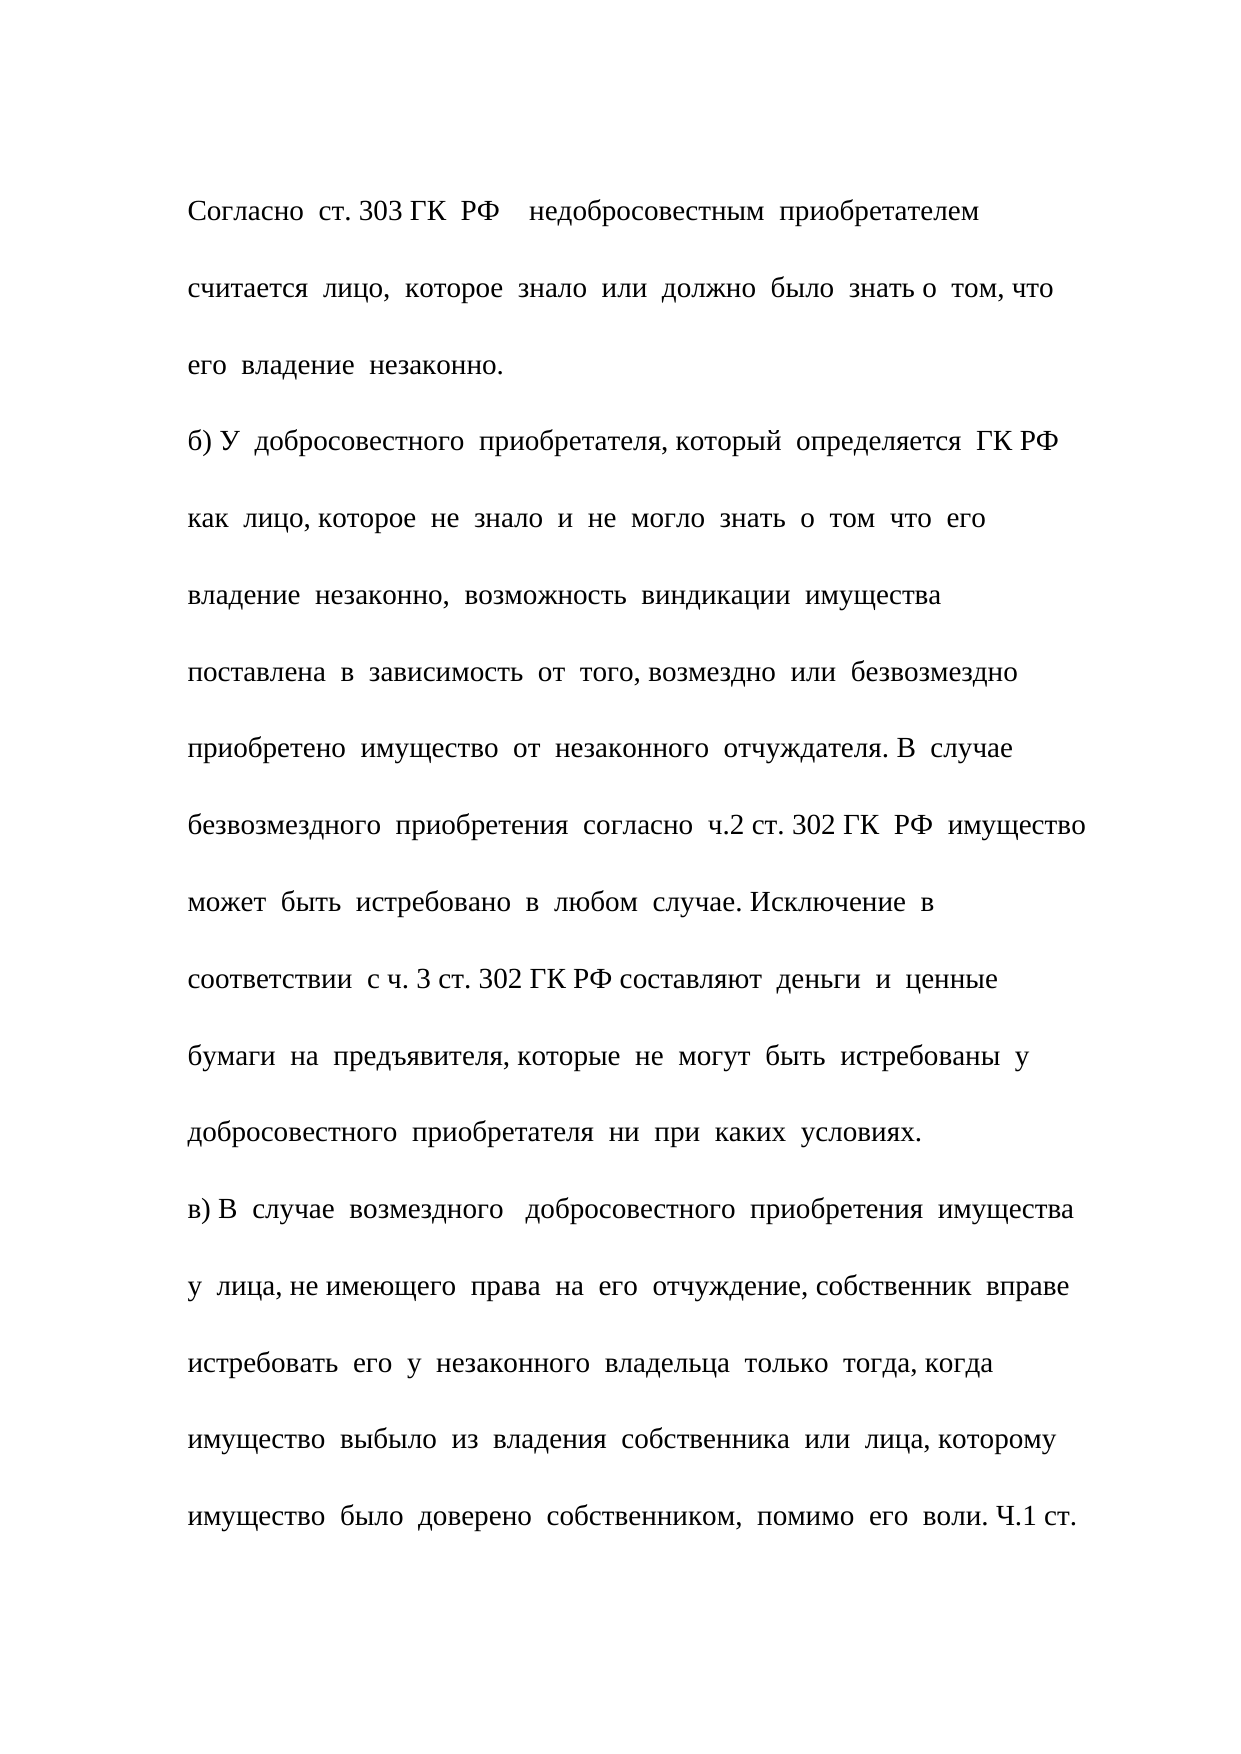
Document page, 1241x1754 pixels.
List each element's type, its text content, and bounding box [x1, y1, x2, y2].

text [187, 1148, 1092, 1532]
text Согласно ст. 303 ГК РФ недобросовестным приобретателем считается лицо, которое знало или должно было знать о том, что его владение незаконно. [187, 150, 1092, 380]
text б) У добросовестного приобретателя, который определяется ГК РФ как лицо, которое не знало и не могло знать о том что его владение незаконно, возможность виндикации имущества поставлена в зависимость от того, возмездно или безвозмездно приобретено имущество от незаконного отчуждателя. В случае безвозмездного приобретения согласно ч.2 ст. 302 ГК РФ имущество может быть истребовано в любом случае. Исключение в соответствии с ч. 3 ст. 302 ГК РФ составляют деньги и ценные бумаги на предъявителя, которые не могут быть истребованы у добросовестного приобретателя ни при каких условиях. [187, 380, 1092, 1148]
